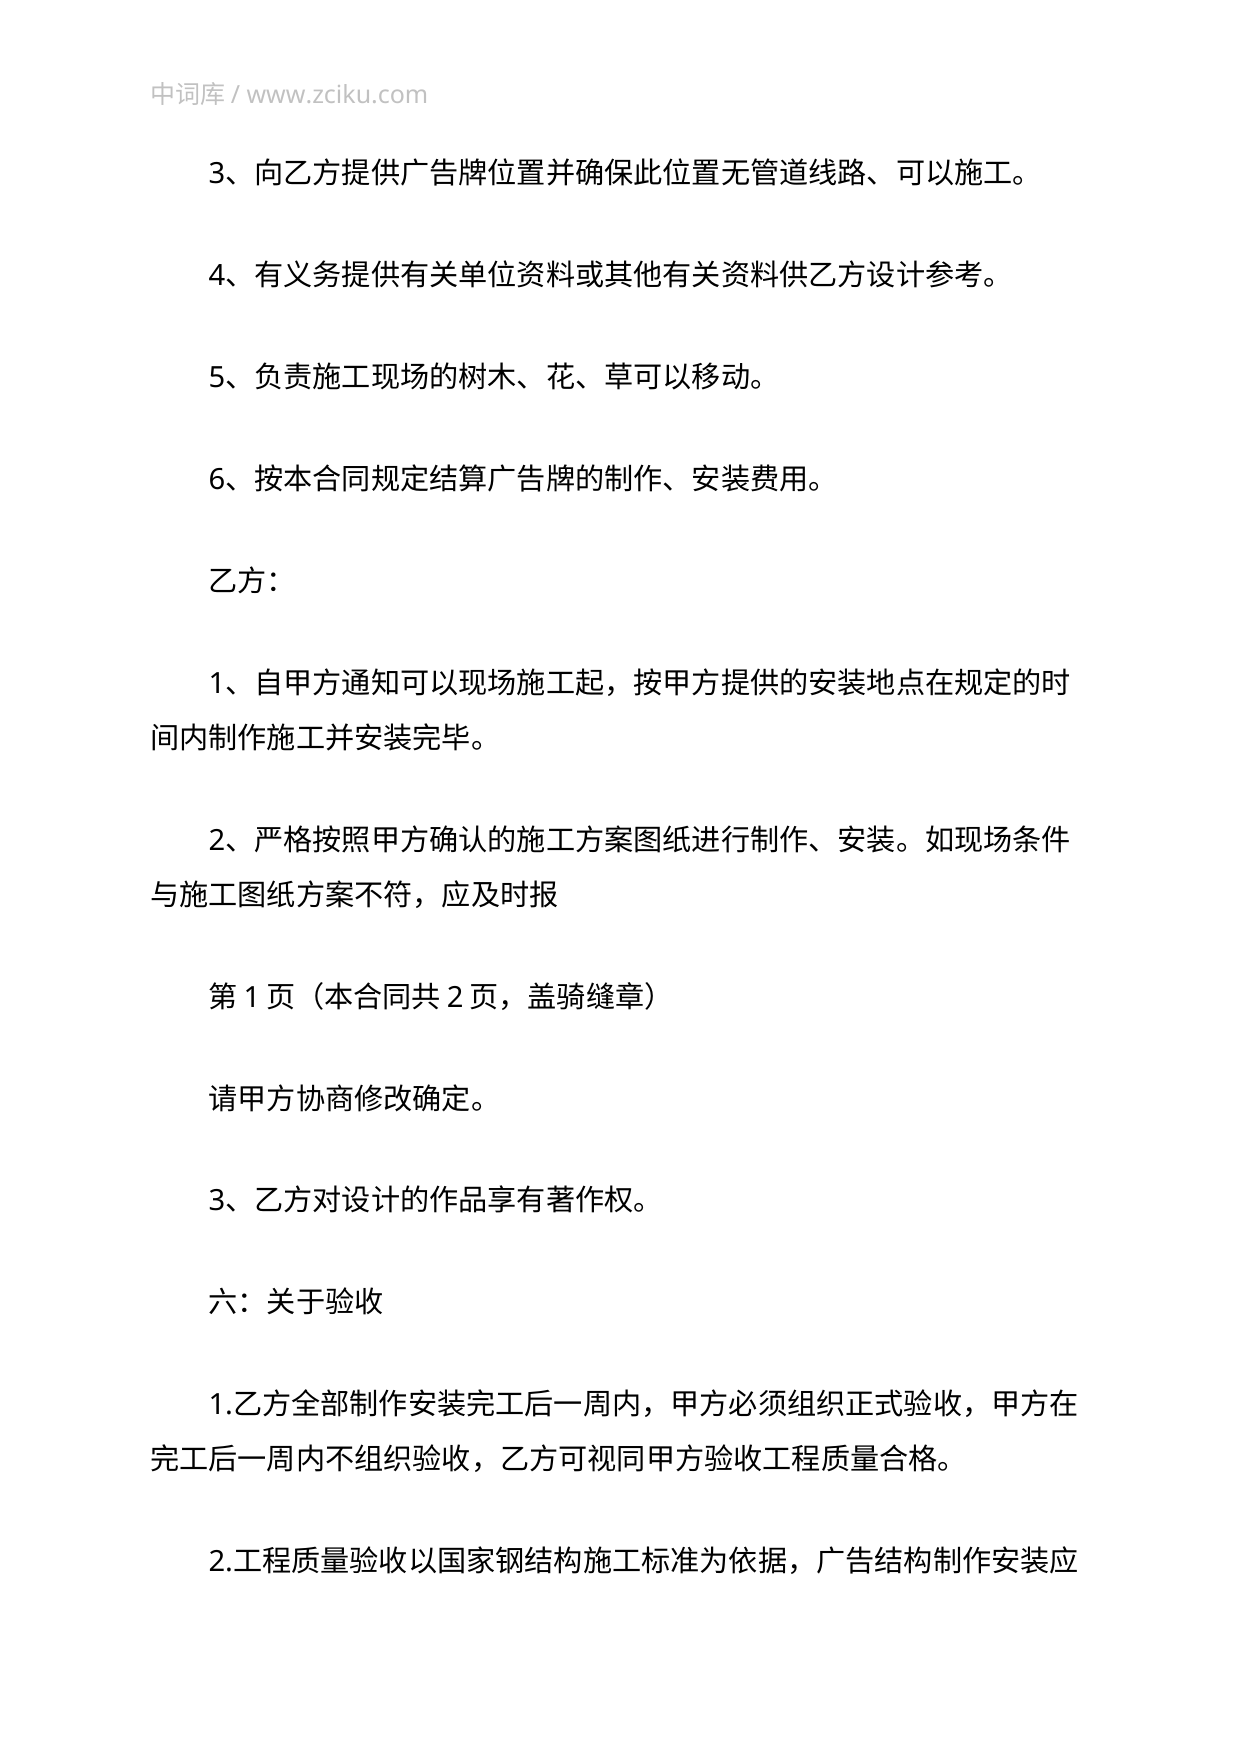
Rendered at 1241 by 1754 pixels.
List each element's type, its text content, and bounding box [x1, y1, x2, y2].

text 5、负责施工现场的树木、花、草可以移动。 [150, 354, 1090, 396]
text 6、按本合同规定结算广告牌的制作、安装费用。 [150, 456, 1090, 498]
text 1、自甲方通知可以现场施工起，按甲方提供的安装地点在规定的时间内制作施工并安装完毕。 [150, 660, 1090, 757]
text 请甲方协商修改确定。 [150, 1075, 1090, 1117]
text 1.乙方全部制作安装完工后一周内，甲方必须组织正式验收，甲方在完工后一周内不组织验收，乙方可视同甲方验收工程质量合格。 [150, 1381, 1090, 1478]
text 六：关于验收 [150, 1279, 1090, 1321]
text 3、乙方对设计的作品享有著作权。 [150, 1177, 1090, 1219]
text 3、向乙方提供广告牌位置并确保此位置无管道线路、可以施工。 [150, 150, 1090, 192]
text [150, 1537, 1090, 1580]
text 2、严格按照甲方确认的施工方案图纸进行制作、安装。如现场条件与施工图纸方案不符，应及时报 [150, 816, 1090, 914]
text 第1页（本合同共2页，盖骑缝章） [150, 973, 1090, 1016]
text 乙方： [150, 558, 1090, 600]
text 4、有义务提供有关单位资料或其他有关资料供乙方设计参考。 [150, 252, 1090, 294]
